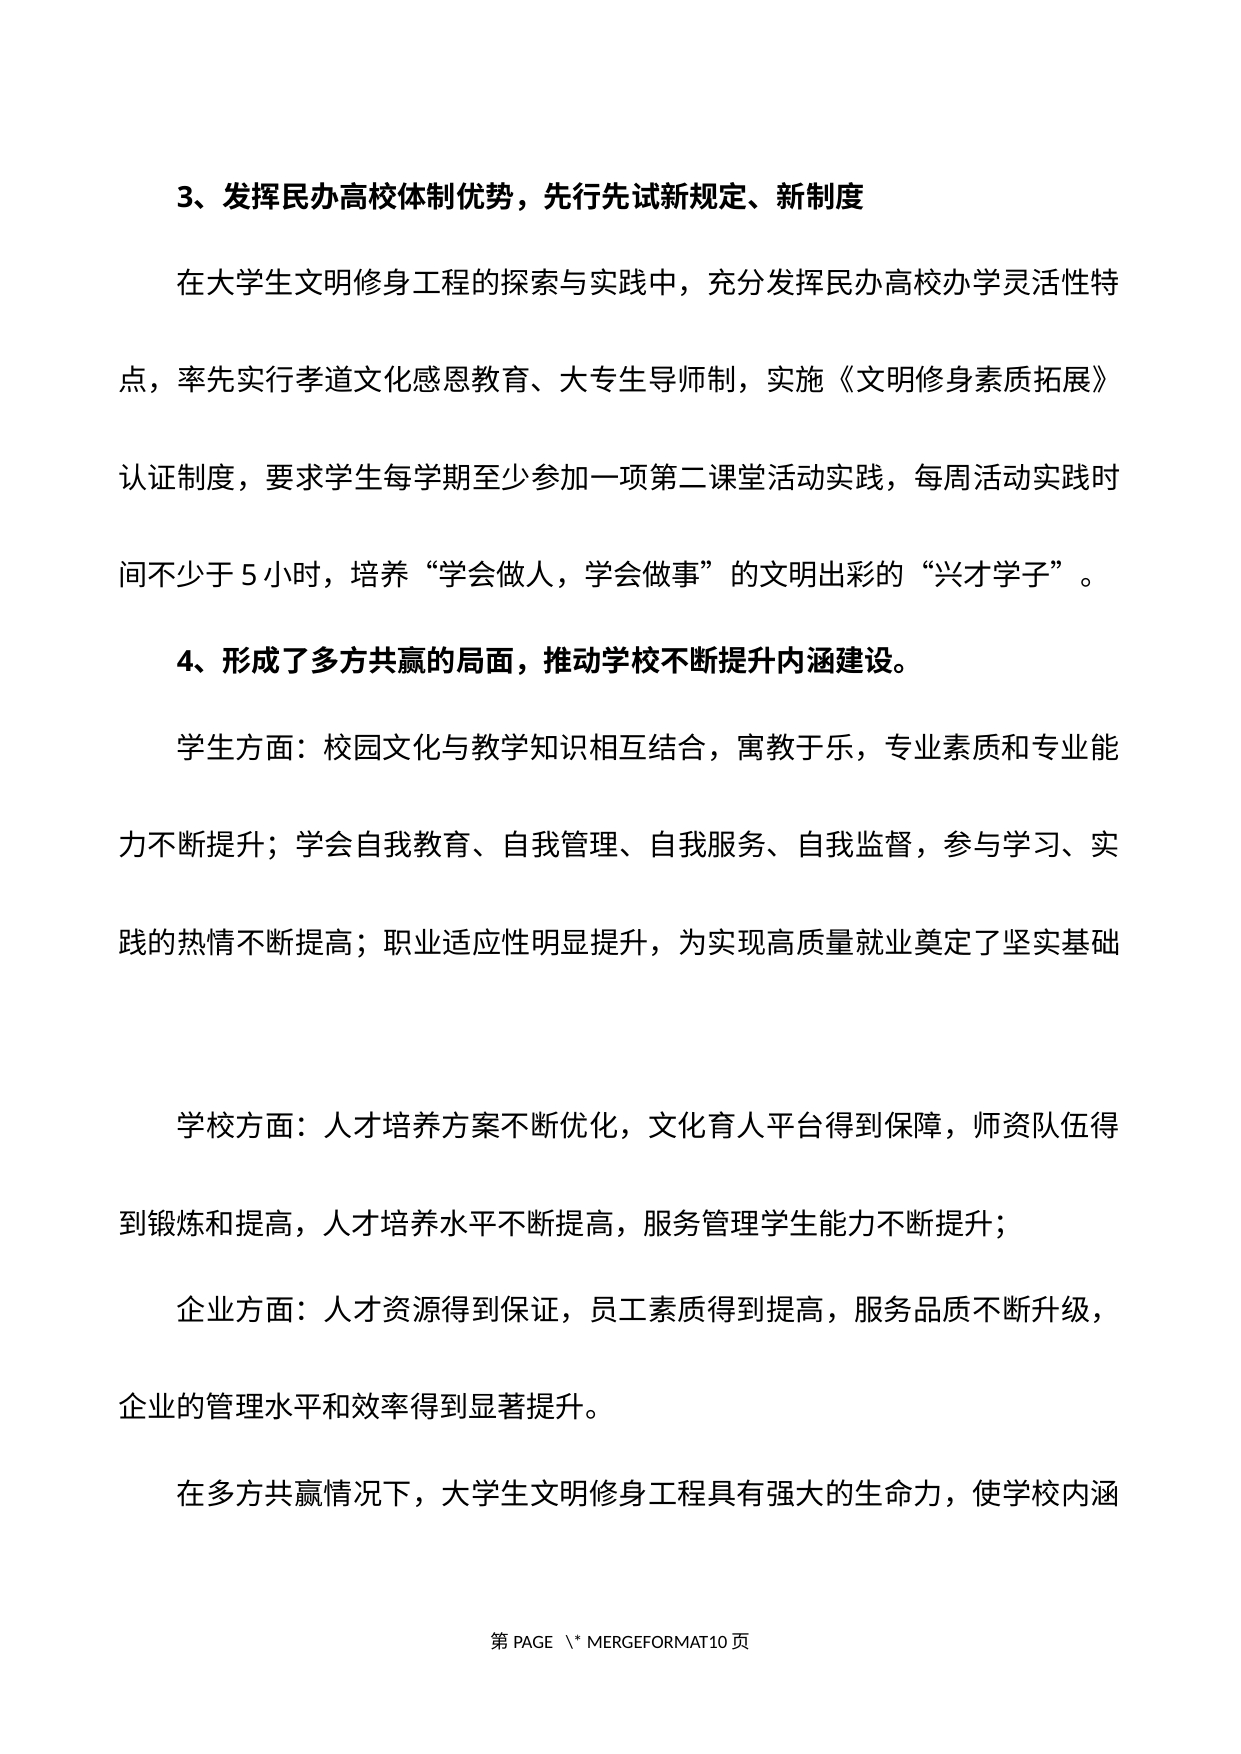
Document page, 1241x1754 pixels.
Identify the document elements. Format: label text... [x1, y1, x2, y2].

text 企业方面：人才资源得到保证，员工素质得到提高，服务品质不断升级，企业的管理水平和效率得到显著提升。 [118, 1275, 1122, 1438]
text 4、形成了多方共赢的局面，推动学校不断提升内涵建设。 [118, 627, 1122, 692]
text 学生方面：校园文化与教学知识相互结合，寓教于乐，专业素质和专业能力不断提升；学会自我教育、自我管理、自我服务、自我监督，参与学习、实践的热情不断提高；职业适应性明显提升，为实现高质量就业奠定了坚实基础； [118, 713, 1122, 1070]
text 3、发挥民办高校体制优势，先行先试新规定、新制度 [118, 162, 1122, 227]
text 学校方面：人才培养方案不断优化，文化育人平台得到保障，师资队伍得到锻炼和提高，人才培养水平不断提高，服务管理学生能力不断提升； [118, 1092, 1122, 1254]
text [118, 1459, 1122, 1524]
text 在大学生文明修身工程的探索与实践中，充分发挥民办高校办学灵活性特点，率先实行孝道文化感恩教育、大专生导师制，实施《文明修身素质拓展》认证制度，要求学生每学期至少参加一项第二课堂活动实践，每周活动实践时间不少于5小时，培养“学会做人，学会做事”的文明出彩的“兴才学子”。 [118, 248, 1122, 606]
